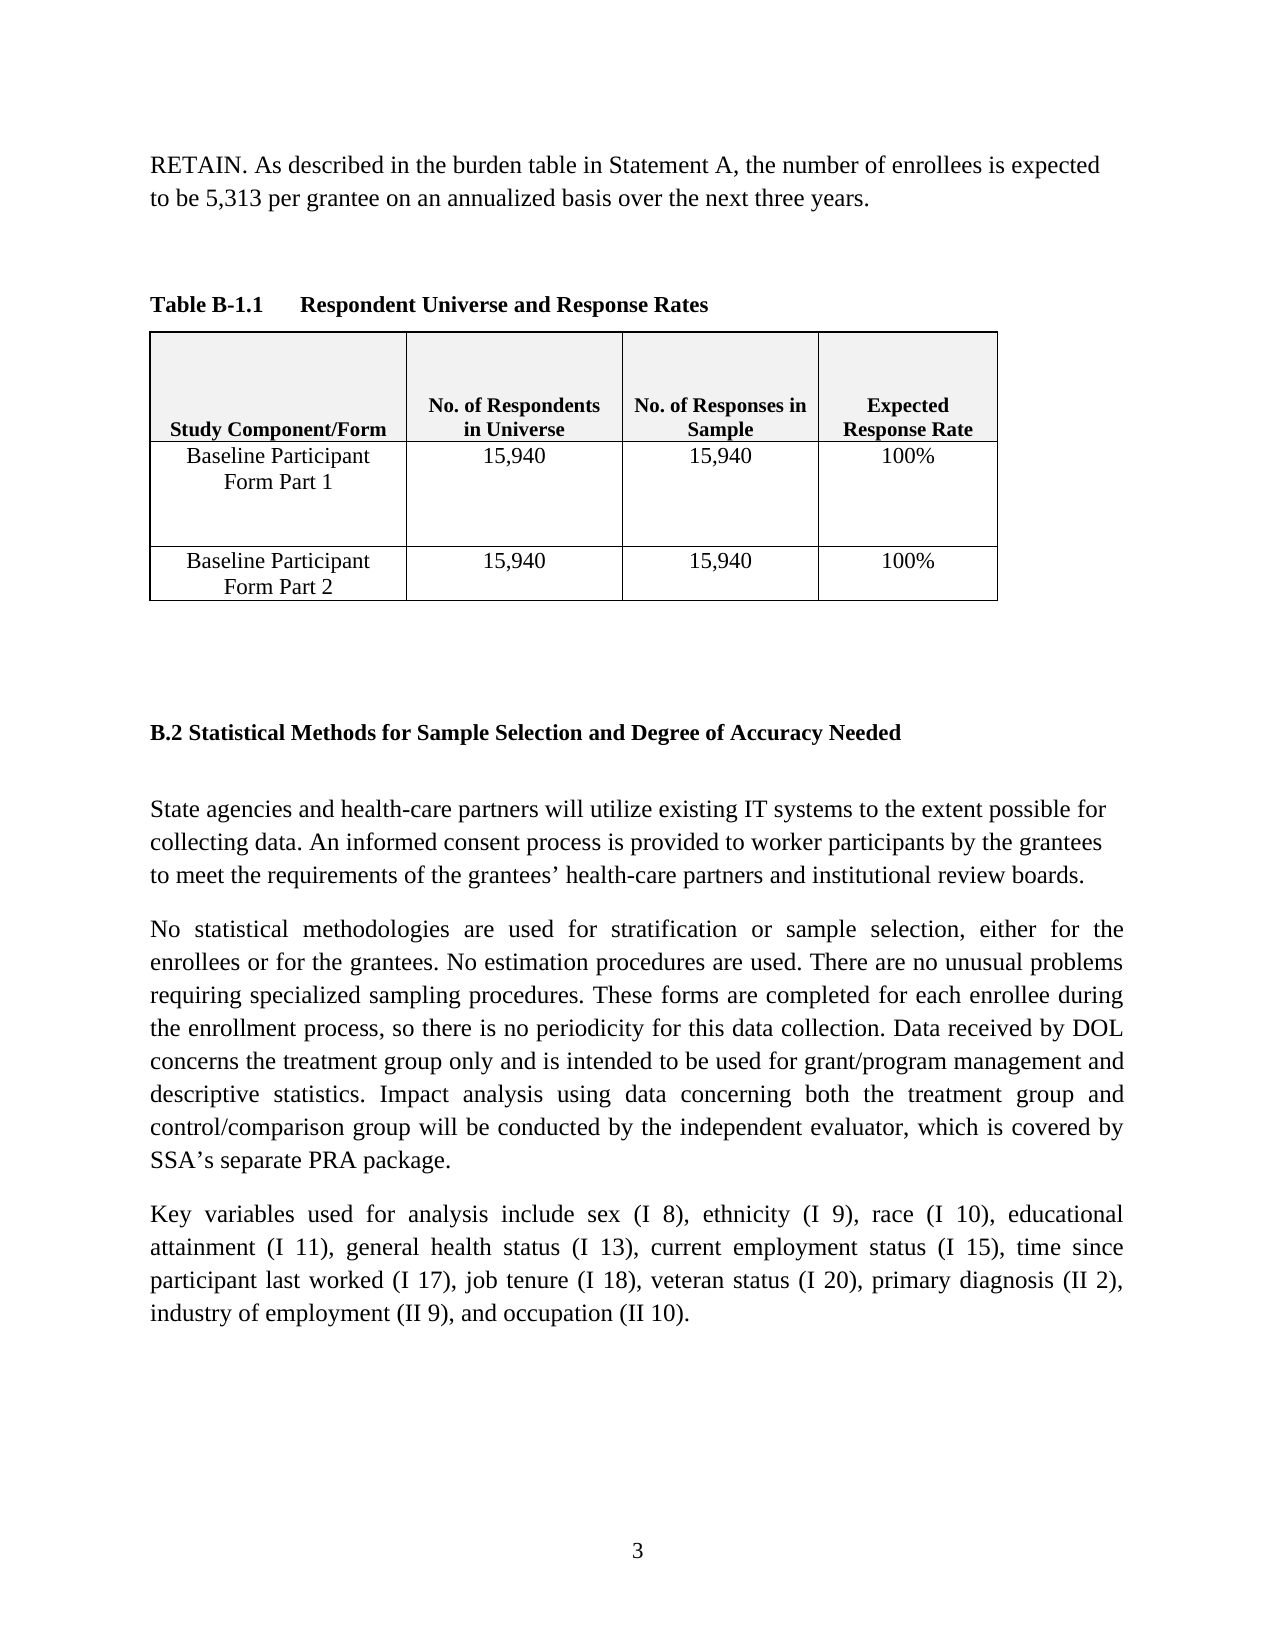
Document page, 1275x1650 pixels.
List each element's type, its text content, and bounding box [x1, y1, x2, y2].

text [150, 150, 1125, 212]
table_cell 15,940 [407, 442, 622, 546]
table_cell 100% [819, 442, 997, 546]
text State agencies and health-care partners will utilize existing IT systems to the extent possible for collecting data. An informed consent process is provided to worker participants by the grantees to meet the requirements of the grantees’ health-care partners and institutional review boards. [150, 794, 1125, 888]
subtitle B.2 Statistical Methods for Sample Selection and Degree of Accuracy Needed [150, 708, 1125, 746]
table_cell Baseline Participant Form Part 1 [151, 442, 406, 546]
table_header Study Component/Form [151, 333, 406, 441]
table_header Expected Response Rate [819, 333, 997, 441]
text No statistical methodologies are used for stratification or sample selection, either for the enrollees or for the grantees. No estimation procedures are used. There are no unusual problems requiring specialized sampling procedures. These forms are completed for each enrollee during the enrollment process, so there is no periodicity for this data collection. Data received by DOL concerns the treatment group only and is intended to be used for grant/program management and descriptive statistics. Impact analysis using data concerning both the treatment group and control/comparison group will be conducted by the independent evaluator, which is covered by SSA’s separate PRA package. [150, 914, 1125, 1173]
table_header No. of Respondents in Universe [407, 333, 622, 441]
table_header No. of Responses in Sample [623, 333, 818, 441]
text Key variables used for analysis include sex (I 8), ethnicity (I 9), race (I 10), educational attainment (I 11), general health status (I 13), current employment status (I 15), time since participant last worked (I 17), job tenure (I 18), veteran status (I 20), primary diagnosis (II 2), industry of employment (II 9), and occupation (II 10). [150, 1199, 1125, 1326]
table_cell 15,940 [407, 547, 622, 599]
text Table B-1.1 Respondent Universe and Response Rates [150, 291, 1125, 317]
table_cell 100% [819, 547, 997, 599]
table_cell Baseline Participant Form Part 2 [151, 547, 406, 599]
table_cell 15,940 [623, 547, 818, 599]
table_cell 15,940 [623, 442, 818, 546]
